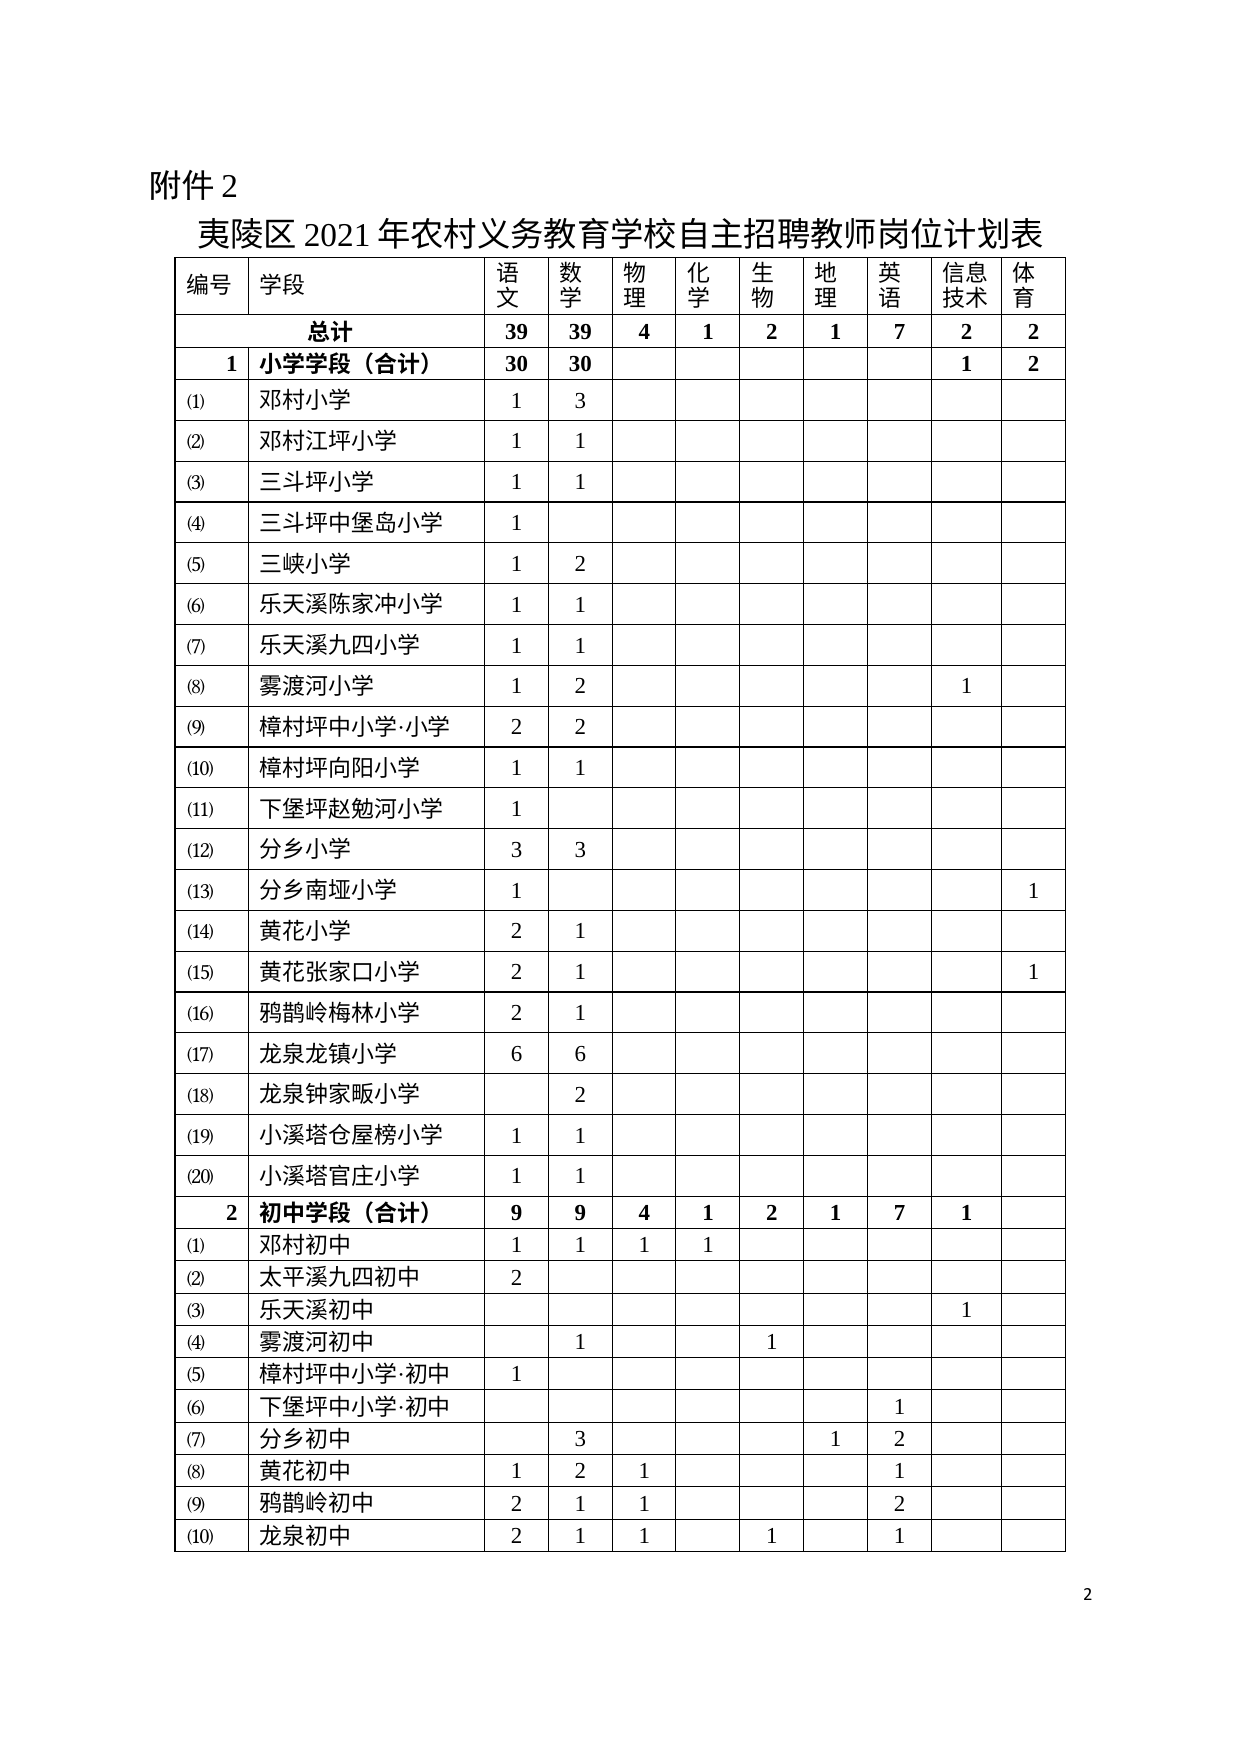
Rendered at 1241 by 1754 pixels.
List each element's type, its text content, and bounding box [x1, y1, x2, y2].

table_cell [868, 788, 931, 828]
table_cell 1 [613, 1520, 675, 1551]
table_cell [613, 1156, 675, 1196]
table_cell [549, 788, 612, 828]
table_cell 初中学段（合计） [249, 1197, 484, 1228]
table_cell [868, 993, 931, 1032]
table_cell [932, 462, 1001, 501]
table_cell [1002, 829, 1065, 869]
table_cell ⑸ [176, 1358, 248, 1389]
table_cell [804, 543, 867, 583]
table_cell [932, 1455, 1001, 1486]
table_cell [868, 666, 931, 706]
table_cell [740, 543, 803, 583]
table_cell [1002, 1294, 1065, 1325]
table_cell [676, 829, 739, 869]
table_cell 2 [485, 993, 548, 1032]
table_cell [932, 503, 1001, 542]
table_cell [740, 1156, 803, 1196]
table_cell [676, 993, 739, 1032]
table_cell [932, 1390, 1001, 1422]
table_cell [868, 870, 931, 910]
table_cell 1 [176, 348, 248, 379]
table_cell 分乡南垭小学 [249, 870, 484, 910]
table_cell [804, 1390, 867, 1422]
table_cell [932, 952, 1001, 991]
table_cell [868, 1033, 931, 1073]
table_cell [613, 952, 675, 991]
table_cell ⑷ [176, 503, 248, 542]
table_cell [1002, 993, 1065, 1032]
table_cell [932, 1358, 1001, 1389]
table_cell [1002, 1074, 1065, 1114]
table_header 数学 [549, 258, 612, 314]
table_cell [740, 993, 803, 1032]
table_cell [485, 1294, 548, 1325]
table_cell ⑾ [176, 788, 248, 828]
table_cell [804, 1115, 867, 1155]
table_cell [740, 911, 803, 951]
table_header 化学 [676, 258, 739, 314]
table_cell 1 [676, 315, 739, 347]
table_cell [740, 421, 803, 461]
table_cell [868, 911, 931, 951]
table_cell [804, 1358, 867, 1389]
table_cell [868, 543, 931, 583]
table_cell [549, 1294, 612, 1325]
table_cell [804, 1326, 867, 1357]
table_cell ⑶ [176, 462, 248, 501]
table_cell ⑼ [176, 1487, 248, 1518]
table_cell 樟村坪向阳小学 [249, 748, 484, 787]
table_cell 2 [485, 952, 548, 991]
table_cell [932, 1033, 1001, 1073]
table_cell [804, 348, 867, 379]
table_cell 下堡坪中小学·初中 [249, 1390, 484, 1422]
table_cell 1 [485, 1455, 548, 1486]
table_cell [804, 952, 867, 991]
table_cell 7 [868, 1197, 931, 1228]
table_cell 2 [868, 1487, 931, 1518]
table_cell ⑺ [176, 625, 248, 665]
table_cell [804, 1520, 867, 1551]
table_header 物理 [613, 258, 675, 314]
table_cell [868, 1074, 931, 1114]
table_cell 1 [549, 748, 612, 787]
table_cell 小学学段（合计） [249, 348, 484, 379]
table_cell [676, 1423, 739, 1454]
table_cell 1 [676, 1229, 739, 1260]
table_cell 乐天溪陈家冲小学 [249, 584, 484, 624]
table_cell 4 [613, 315, 675, 347]
table_cell 1 [485, 788, 548, 828]
table_cell 1 [613, 1487, 675, 1518]
table_cell 黄花初中 [249, 1455, 484, 1486]
table_cell [613, 788, 675, 828]
table_cell [1002, 503, 1065, 542]
table_cell ⑻ [176, 1455, 248, 1486]
table_cell [1002, 1487, 1065, 1518]
table_cell [932, 829, 1001, 869]
table_cell [613, 1033, 675, 1073]
table_cell [1002, 788, 1065, 828]
table_cell [1002, 1326, 1065, 1357]
table_cell 1 [549, 952, 612, 991]
table_cell [932, 625, 1001, 665]
table_cell [740, 788, 803, 828]
table_cell 1 [932, 1294, 1001, 1325]
table_cell ⑵ [176, 421, 248, 461]
table_cell [740, 829, 803, 869]
table_cell [868, 625, 931, 665]
table_cell 1 [485, 625, 548, 665]
table_cell [740, 348, 803, 379]
table_cell [932, 1156, 1001, 1196]
table_cell 2 [485, 911, 548, 951]
table_cell 3 [549, 380, 612, 420]
table_cell [676, 788, 739, 828]
table_cell [868, 584, 931, 624]
table_cell [804, 666, 867, 706]
table_cell [676, 707, 739, 746]
table_cell 6 [549, 1033, 612, 1073]
table_cell [613, 870, 675, 910]
table_cell [740, 462, 803, 501]
table_cell [740, 380, 803, 420]
table_header 英语 [868, 258, 931, 314]
table_cell [1002, 543, 1065, 583]
table_cell 雾渡河小学 [249, 666, 484, 706]
table_cell [740, 1261, 803, 1292]
table_cell [613, 625, 675, 665]
table_cell [485, 1326, 548, 1357]
table_cell 邓村江坪小学 [249, 421, 484, 461]
table_cell [1002, 1261, 1065, 1292]
table_cell 2 [549, 707, 612, 746]
table_cell 1 [740, 1326, 803, 1357]
table_cell [1002, 1156, 1065, 1196]
table_cell [804, 993, 867, 1032]
table_cell 1 [485, 666, 548, 706]
table_cell [804, 462, 867, 501]
table_cell 1 [485, 870, 548, 910]
table_cell 2 [932, 315, 1001, 347]
table_cell [740, 625, 803, 665]
table_cell 乐天溪初中 [249, 1294, 484, 1325]
table_cell ⑹ [176, 1390, 248, 1422]
table_cell [932, 1423, 1001, 1454]
table_header 编号 [176, 258, 248, 314]
table_cell ⒂ [176, 952, 248, 991]
table_cell ⑵ [176, 1261, 248, 1292]
table_cell ⑺ [176, 1423, 248, 1454]
table_cell 2 [740, 315, 803, 347]
table_cell [868, 748, 931, 787]
table_cell ⑼ [176, 707, 248, 746]
table_cell 7 [868, 315, 931, 347]
table_cell 下堡坪赵勉河小学 [249, 788, 484, 828]
table_cell [740, 1390, 803, 1422]
table_cell 2 [485, 1487, 548, 1518]
table_cell 黄花小学 [249, 911, 484, 951]
table_cell [932, 748, 1001, 787]
table_cell [932, 1229, 1001, 1260]
table_cell 邓村小学 [249, 380, 484, 420]
table_cell [740, 1455, 803, 1486]
table_cell 2 [1002, 348, 1065, 379]
table_cell [804, 1074, 867, 1114]
table_cell 邓村初中 [249, 1229, 484, 1260]
table_cell ⑴ [176, 380, 248, 420]
table_cell 1 [485, 1229, 548, 1260]
table_cell [613, 1115, 675, 1155]
table_cell [485, 1390, 548, 1422]
table_cell [932, 707, 1001, 746]
table_cell 1 [932, 666, 1001, 706]
table_cell ⒀ [176, 870, 248, 910]
table_cell 2 [485, 707, 548, 746]
table_cell [613, 1326, 675, 1357]
table_cell [613, 911, 675, 951]
table_cell 1 [1002, 952, 1065, 991]
table_cell [1002, 1033, 1065, 1073]
table_cell ⑻ [176, 666, 248, 706]
table_cell ⒁ [176, 911, 248, 951]
table_cell [804, 788, 867, 828]
table_cell 1 [485, 748, 548, 787]
table_cell [804, 911, 867, 951]
table_cell 三峡小学 [249, 543, 484, 583]
table_cell 1 [549, 584, 612, 624]
table_cell 樟村坪中小学·小学 [249, 707, 484, 746]
table_cell [804, 625, 867, 665]
table_cell [740, 1115, 803, 1155]
table_cell 1 [804, 315, 867, 347]
table_cell 2 [176, 1197, 248, 1228]
table_cell [1002, 707, 1065, 746]
table_cell 2 [485, 1261, 548, 1292]
table_cell [549, 870, 612, 910]
table_cell 3 [549, 1423, 612, 1454]
table_cell 1 [485, 462, 548, 501]
table_cell 1 [485, 1115, 548, 1155]
table_cell 黄花张家口小学 [249, 952, 484, 991]
table_cell 1 [485, 543, 548, 583]
table_cell ⒃ [176, 993, 248, 1032]
text 附件2 [148, 164, 1092, 205]
table_cell 2 [740, 1197, 803, 1228]
table_cell [613, 707, 675, 746]
table_cell 鸦鹊岭初中 [249, 1487, 484, 1518]
table_cell 乐天溪九四小学 [249, 625, 484, 665]
table_cell 4 [613, 1197, 675, 1228]
table_cell [549, 1358, 612, 1389]
table_cell [676, 1074, 739, 1114]
table_cell 30 [549, 348, 612, 379]
table_cell [804, 829, 867, 869]
table_cell [740, 584, 803, 624]
table_cell 三斗坪中堡岛小学 [249, 503, 484, 542]
table_cell [1002, 380, 1065, 420]
table_cell [613, 1390, 675, 1422]
table_cell 1 [868, 1455, 931, 1486]
table_cell 1 [485, 421, 548, 461]
table_header 信息技术 [932, 258, 1001, 314]
table_cell [613, 503, 675, 542]
table_cell [676, 666, 739, 706]
table_cell ⑷ [176, 1326, 248, 1357]
table_cell [676, 1487, 739, 1518]
table_cell 1 [932, 348, 1001, 379]
table_cell [740, 870, 803, 910]
table_cell [676, 952, 739, 991]
table_cell [613, 348, 675, 379]
table_cell [804, 748, 867, 787]
table_cell [804, 1487, 867, 1518]
table_cell [613, 421, 675, 461]
table_cell [613, 993, 675, 1032]
table_cell 1 [740, 1520, 803, 1551]
table_cell 3 [549, 829, 612, 869]
table_cell [1002, 625, 1065, 665]
table_cell [868, 1358, 931, 1389]
table_cell 1 [613, 1229, 675, 1260]
table_cell 1 [549, 993, 612, 1032]
table_cell 1 [549, 1487, 612, 1518]
table_cell [868, 1294, 931, 1325]
table_cell 2 [549, 666, 612, 706]
table_cell [1002, 911, 1065, 951]
table_cell ⑶ [176, 1294, 248, 1325]
table_cell [868, 380, 931, 420]
table_cell [804, 870, 867, 910]
table_cell [1002, 1455, 1065, 1486]
table_header 体育 [1002, 258, 1065, 314]
table_cell [676, 1326, 739, 1357]
table_cell 9 [549, 1197, 612, 1228]
table_cell 分乡初中 [249, 1423, 484, 1454]
table_cell [676, 911, 739, 951]
table_cell ⒆ [176, 1115, 248, 1155]
table_cell [868, 952, 931, 991]
table_cell [549, 503, 612, 542]
table_cell [804, 1294, 867, 1325]
table_cell [613, 1294, 675, 1325]
table_cell 1 [549, 421, 612, 461]
table_cell 太平溪九四初中 [249, 1261, 484, 1292]
table_cell [676, 348, 739, 379]
table_cell 1 [932, 1197, 1001, 1228]
table_cell 1 [804, 1197, 867, 1228]
table_cell [485, 1074, 548, 1114]
table_cell [1002, 421, 1065, 461]
table_cell [1002, 1390, 1065, 1422]
table_cell [740, 707, 803, 746]
table_cell 1 [676, 1197, 739, 1228]
table_header 生物 [740, 258, 803, 314]
table_cell 1 [485, 380, 548, 420]
table_cell [676, 870, 739, 910]
table_cell [613, 1423, 675, 1454]
table_cell 1 [485, 1156, 548, 1196]
table_cell 1 [613, 1455, 675, 1486]
table_cell 39 [549, 315, 612, 347]
table_cell 9 [485, 1197, 548, 1228]
table_cell ⑸ [176, 543, 248, 583]
table_cell 1 [549, 911, 612, 951]
table_cell [868, 348, 931, 379]
table_cell 3 [485, 829, 548, 869]
table_cell [932, 1261, 1001, 1292]
table_cell [740, 1294, 803, 1325]
table_cell 1 [549, 1520, 612, 1551]
table_cell [868, 1261, 931, 1292]
table_cell [932, 584, 1001, 624]
table_cell [868, 503, 931, 542]
table_cell [613, 462, 675, 501]
table_cell [613, 748, 675, 787]
table_cell [740, 503, 803, 542]
table_cell 总计 [176, 315, 484, 347]
table_cell [676, 380, 739, 420]
table_cell [1002, 1423, 1065, 1454]
table_cell 1 [485, 584, 548, 624]
table_cell [676, 584, 739, 624]
table_cell 2 [1002, 315, 1065, 347]
table_cell [676, 1358, 739, 1389]
table_cell [676, 1455, 739, 1486]
table_cell [868, 1156, 931, 1196]
table_cell 雾渡河初中 [249, 1326, 484, 1357]
table_cell [676, 1033, 739, 1073]
table_cell [932, 380, 1001, 420]
table_header 地理 [804, 258, 867, 314]
table_cell 1 [485, 1358, 548, 1389]
table_cell [932, 788, 1001, 828]
table_cell [932, 543, 1001, 583]
table_cell [932, 1326, 1001, 1357]
table_cell [868, 462, 931, 501]
table_cell [932, 870, 1001, 910]
table_cell [740, 1229, 803, 1260]
table_cell [676, 543, 739, 583]
table_cell [740, 1487, 803, 1518]
table_cell ⑹ [176, 584, 248, 624]
table_cell [932, 993, 1001, 1032]
table_cell [613, 584, 675, 624]
text 夷陵区2021年农村义务教育学校自主招聘教师岗位计划表 [148, 205, 1092, 257]
table_cell 2 [868, 1423, 931, 1454]
table_cell [676, 1294, 739, 1325]
table_cell [613, 829, 675, 869]
table_cell [740, 666, 803, 706]
table_cell ⑿ [176, 829, 248, 869]
table_cell [1002, 584, 1065, 624]
table_cell [613, 666, 675, 706]
table_cell 龙泉龙镇小学 [249, 1033, 484, 1073]
table_cell ⑴ [176, 1229, 248, 1260]
table_cell [740, 1358, 803, 1389]
table_cell ⒇ [176, 1156, 248, 1196]
table_cell ⒄ [176, 1033, 248, 1073]
table_cell 30 [485, 348, 548, 379]
table_cell 1 [549, 462, 612, 501]
table_cell [740, 1423, 803, 1454]
table_cell 分乡小学 [249, 829, 484, 869]
table_cell [1002, 748, 1065, 787]
table_cell 2 [549, 1455, 612, 1486]
table_cell [676, 503, 739, 542]
table_cell ⒅ [176, 1074, 248, 1114]
table_cell [1002, 1197, 1065, 1228]
table_cell [868, 421, 931, 461]
table_header 学段 [249, 258, 484, 314]
table_cell 1 [804, 1423, 867, 1454]
table_cell [676, 1115, 739, 1155]
table_cell [740, 1074, 803, 1114]
table_cell [804, 380, 867, 420]
table_cell [676, 421, 739, 461]
table_cell [932, 1520, 1001, 1551]
table_cell 39 [485, 315, 548, 347]
table_cell [1002, 462, 1065, 501]
table_cell [485, 1423, 548, 1454]
table_cell [740, 952, 803, 991]
table_cell 1 [549, 1156, 612, 1196]
table_cell [804, 1229, 867, 1260]
table_cell ⑽ [176, 748, 248, 787]
table_cell [676, 462, 739, 501]
table_cell 6 [485, 1033, 548, 1073]
table_cell [676, 1261, 739, 1292]
table_cell [740, 748, 803, 787]
table_cell 1 [549, 625, 612, 665]
table_cell [549, 1390, 612, 1422]
table_cell 1 [1002, 870, 1065, 910]
table_cell [932, 1115, 1001, 1155]
table_cell 龙泉初中 [249, 1520, 484, 1551]
table_cell [804, 1033, 867, 1073]
table_cell 小溪塔仓屋榜小学 [249, 1115, 484, 1155]
table_cell [613, 1358, 675, 1389]
table_cell [676, 1520, 739, 1551]
table_cell [932, 1487, 1001, 1518]
table_cell [932, 1074, 1001, 1114]
table_cell [613, 1074, 675, 1114]
table_cell [1002, 1115, 1065, 1155]
table_cell [1002, 1520, 1065, 1551]
table_cell [1002, 1229, 1065, 1260]
table_cell [613, 543, 675, 583]
table_cell ⑽ [176, 1520, 248, 1551]
table_cell 1 [549, 1326, 612, 1357]
table_cell [804, 1455, 867, 1486]
table_cell [804, 707, 867, 746]
table_cell 1 [868, 1520, 931, 1551]
table_cell 2 [549, 1074, 612, 1114]
table_cell 龙泉钟家畈小学 [249, 1074, 484, 1114]
table_cell [676, 1390, 739, 1422]
table_cell [868, 1115, 931, 1155]
table_cell [676, 1156, 739, 1196]
table_cell [549, 1261, 612, 1292]
table_header 语文 [485, 258, 548, 314]
table_cell [676, 625, 739, 665]
table_cell [613, 380, 675, 420]
table_cell [804, 421, 867, 461]
table_cell 2 [549, 543, 612, 583]
table_cell [932, 421, 1001, 461]
table_cell 2 [485, 1520, 548, 1551]
table_cell [740, 1033, 803, 1073]
table_cell [804, 503, 867, 542]
table_cell [868, 829, 931, 869]
table_cell [868, 1326, 931, 1357]
table_cell [932, 911, 1001, 951]
table_cell 1 [549, 1229, 612, 1260]
table_cell 鸦鹊岭梅林小学 [249, 993, 484, 1032]
table_cell [613, 1261, 675, 1292]
table_cell 樟村坪中小学·初中 [249, 1358, 484, 1389]
table_cell [676, 748, 739, 787]
table_cell [804, 584, 867, 624]
table_cell [868, 707, 931, 746]
table_cell 小溪塔官庄小学 [249, 1156, 484, 1196]
table_cell [1002, 1358, 1065, 1389]
table_cell [1002, 666, 1065, 706]
table_cell [804, 1261, 867, 1292]
table_cell [804, 1156, 867, 1196]
table_cell 1 [549, 1115, 612, 1155]
table_cell 1 [868, 1390, 931, 1422]
table_cell [868, 1229, 931, 1260]
table_cell 三斗坪小学 [249, 462, 484, 501]
table_cell 1 [485, 503, 548, 542]
